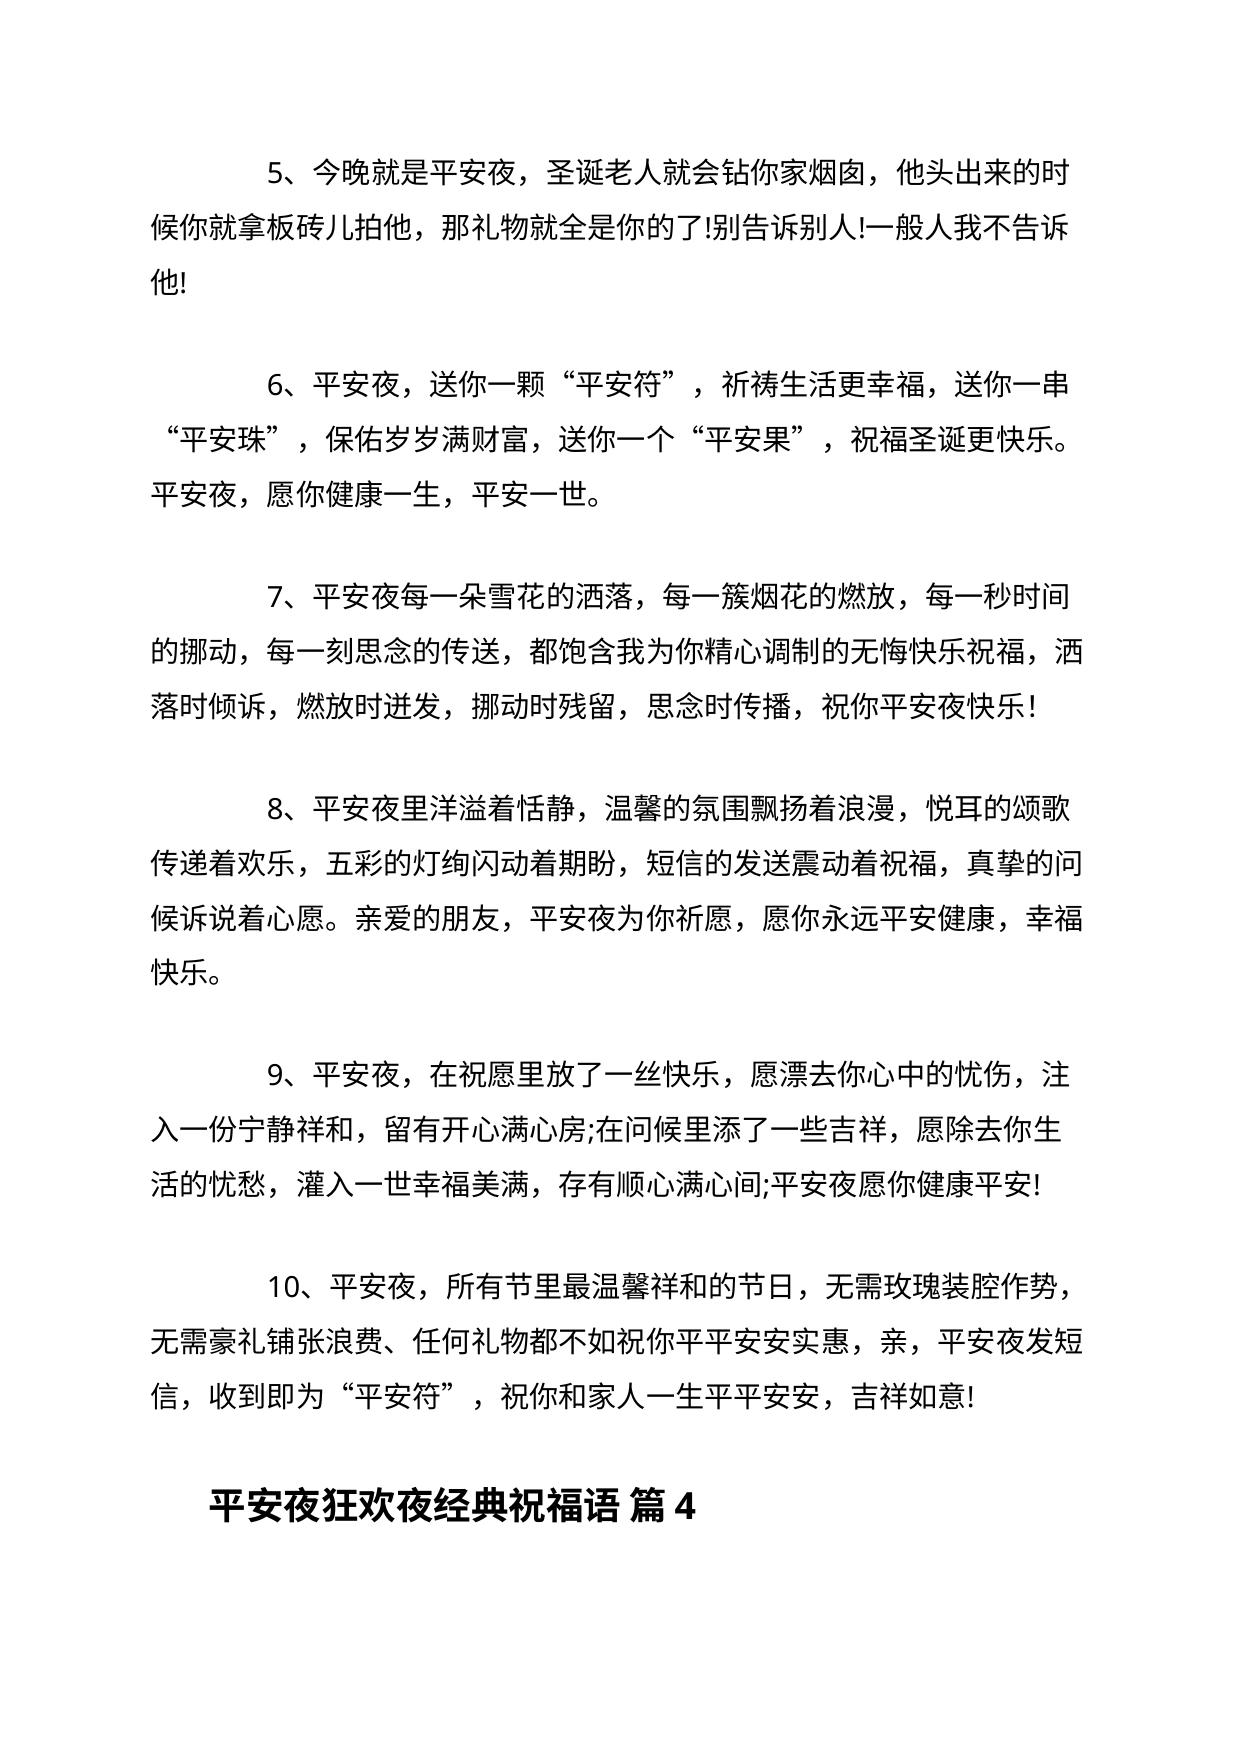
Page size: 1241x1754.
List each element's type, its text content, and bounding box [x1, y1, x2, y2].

text 10、平安夜，所有节里最温馨祥和的节日，无需玫瑰装腔作势，无需豪礼铺张浪费、任何礼物都不如祝你平平安安实惠，亲，平安夜发短信，收到即为“平安符”，祝你和家人一生平平安安，吉祥如意! [150, 1264, 1090, 1416]
text 5、今晚就是平安夜，圣诞老人就会钻你家烟囱，他头出来的时候你就拿板砖儿拍他，那礼物就全是你的了!别告诉别人!一般人我不告诉他! [150, 150, 1090, 302]
text 平安夜狂欢夜经典祝福语 篇4 [150, 1476, 1090, 1530]
text 8、平安夜里洋溢着恬静，温馨的氛围飘扬着浪漫，悦耳的颂歌传递着欢乐，五彩的灯绚闪动着期盼，短信的发送震动着祝福，真挚的问候诉说着心愿。亲爱的朋友，平安夜为你祈愿，愿你永远平安健康，幸福快乐。 [150, 785, 1090, 992]
text 6、平安夜，送你一颗“平安符”，祈祷生活更幸福，送你一串“平安珠”，保佑岁岁满财富，送你一个“平安果”，祝福圣诞更快乐。平安夜，愿你健康一生，平安一世。 [150, 362, 1090, 514]
text 9、平安夜，在祝愿里放了一丝快乐，愿漂去你心中的忧伤，注入一份宁静祥和，留有开心满心房;在问候里添了一些吉祥，愿除去你生活的忧愁，灌入一世幸福美满，存有顺心满心间;平安夜愿你健康平安! [150, 1052, 1090, 1204]
text 7、平安夜每一朵雪花的洒落，每一簇烟花的燃放，每一秒时间的挪动，每一刻思念的传送，都饱含我为你精心调制的无悔快乐祝福，洒落时倾诉，燃放时迸发，挪动时残留，思念时传播，祝你平安夜快乐！ [150, 574, 1090, 726]
